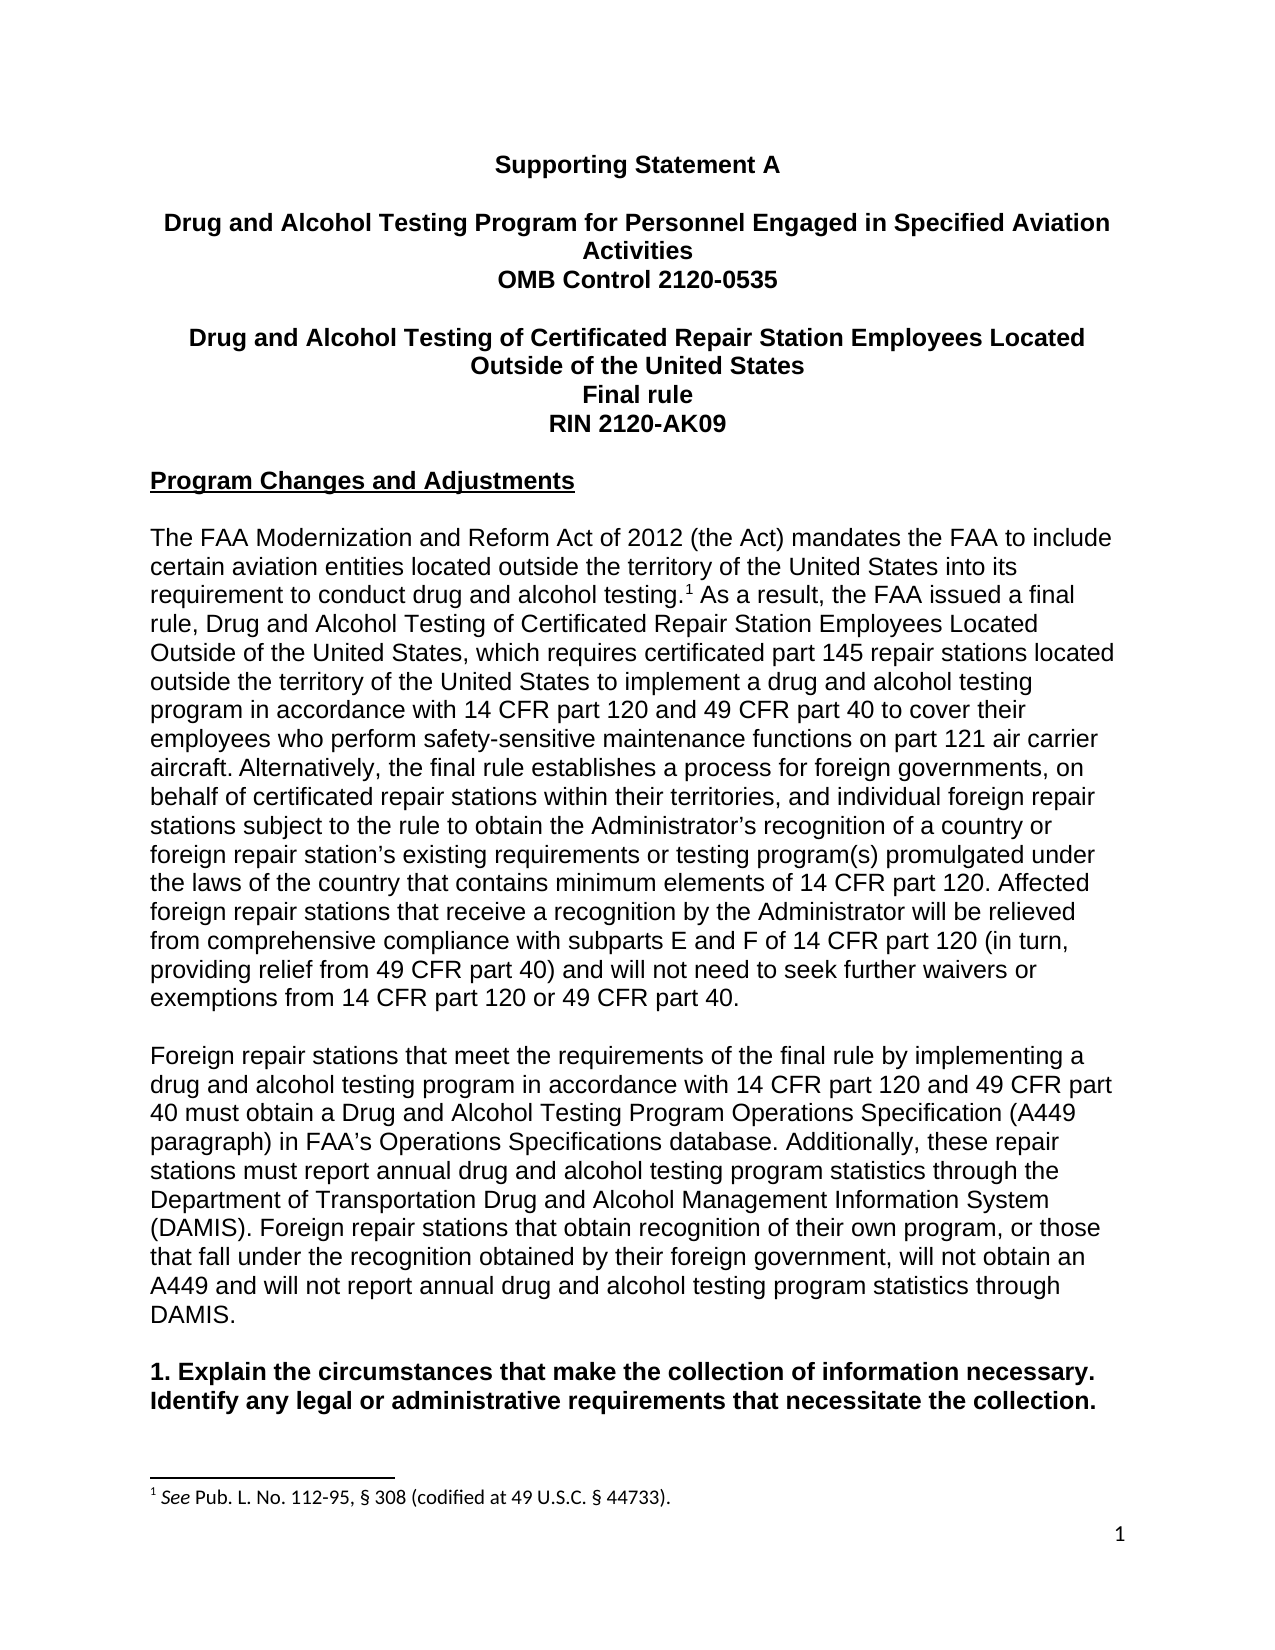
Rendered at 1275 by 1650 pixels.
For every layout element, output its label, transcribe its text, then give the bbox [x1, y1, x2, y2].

title Drug and Alcohol Testing of Certificated Repair Station Employees Located Outside of the United States [150, 322, 1125, 380]
text 1. Explain the circumstances that make the collection of information necessary. Identify any legal or administrative requirements that necessitate the collection. [150, 1357, 1125, 1415]
title Drug and Alcohol Testing Program for Personnel Engaged in Specified Aviation Activities [150, 207, 1125, 265]
title OMB Control 2120-0535 [150, 265, 1125, 294]
text The FAA Modernization and Reform Act of 2012 (the Act) mandates the FAA to include certain aviation entities located outside the territory of the United States into its requirement to conduct drug and alcohol testing. As a result, the FAA issued a final rule, Drug and Alcohol Testing of Certificated Repair Station Employees Located Outside of the United States, which requires certificated part 145 repair stations located outside the territory of the United States to implement a drug and alcohol testing program in accordance with 14 CFR part 120 and 49 CFR part 40 to cover their employees who perform safety-sensitive maintenance functions on part 121 air carrier aircraft. Alternatively, the final rule establishes a process for foreign governments, on behalf of certificated repair stations within their territories, and individual foreign repair stations subject to the rule to obtain the Administrator’s recognition of a country or foreign repair station’s existing requirements or testing program(s) promulgated under the laws of the country that contains minimum elements of 14 CFR part 120. Affected foreign repair stations that receive a recognition by the Administrator will be relieved from comprehensive compliance with subparts E and F of 14 CFR part 120 (in turn, providing relief from 49 CFR part 40) and will not need to seek further waivers or exemptions from 14 CFR part 120 or 49 CFR part 40. [150, 523, 1125, 1012]
title Final rule [150, 380, 1125, 409]
text Supporting Statement A [150, 150, 1125, 179]
title RIN 2120-AK09 [150, 409, 1125, 437]
text Foreign repair stations that meet the requirements of the final rule by implementing a drug and alcohol testing program in accordance with 14 CFR part 120 and 49 CFR part 40 must obtain a Drug and Alcohol Testing Program Operations Specification (A449 paragraph) in FAA’s Operations Specifications database. Additionally, these repair stations must report annual drug and alcohol testing program statistics through the Department of Transportation Drug and Alcohol Management Information System (DAMIS). Foreign repair stations that obtain recognition of their own program, or those that fall under the recognition obtained by their foreign government, will not obtain an A449 and will not report annual drug and alcohol testing program statistics through DAMIS. [150, 1041, 1125, 1328]
text Program Changes and Adjustments [150, 466, 1125, 523]
